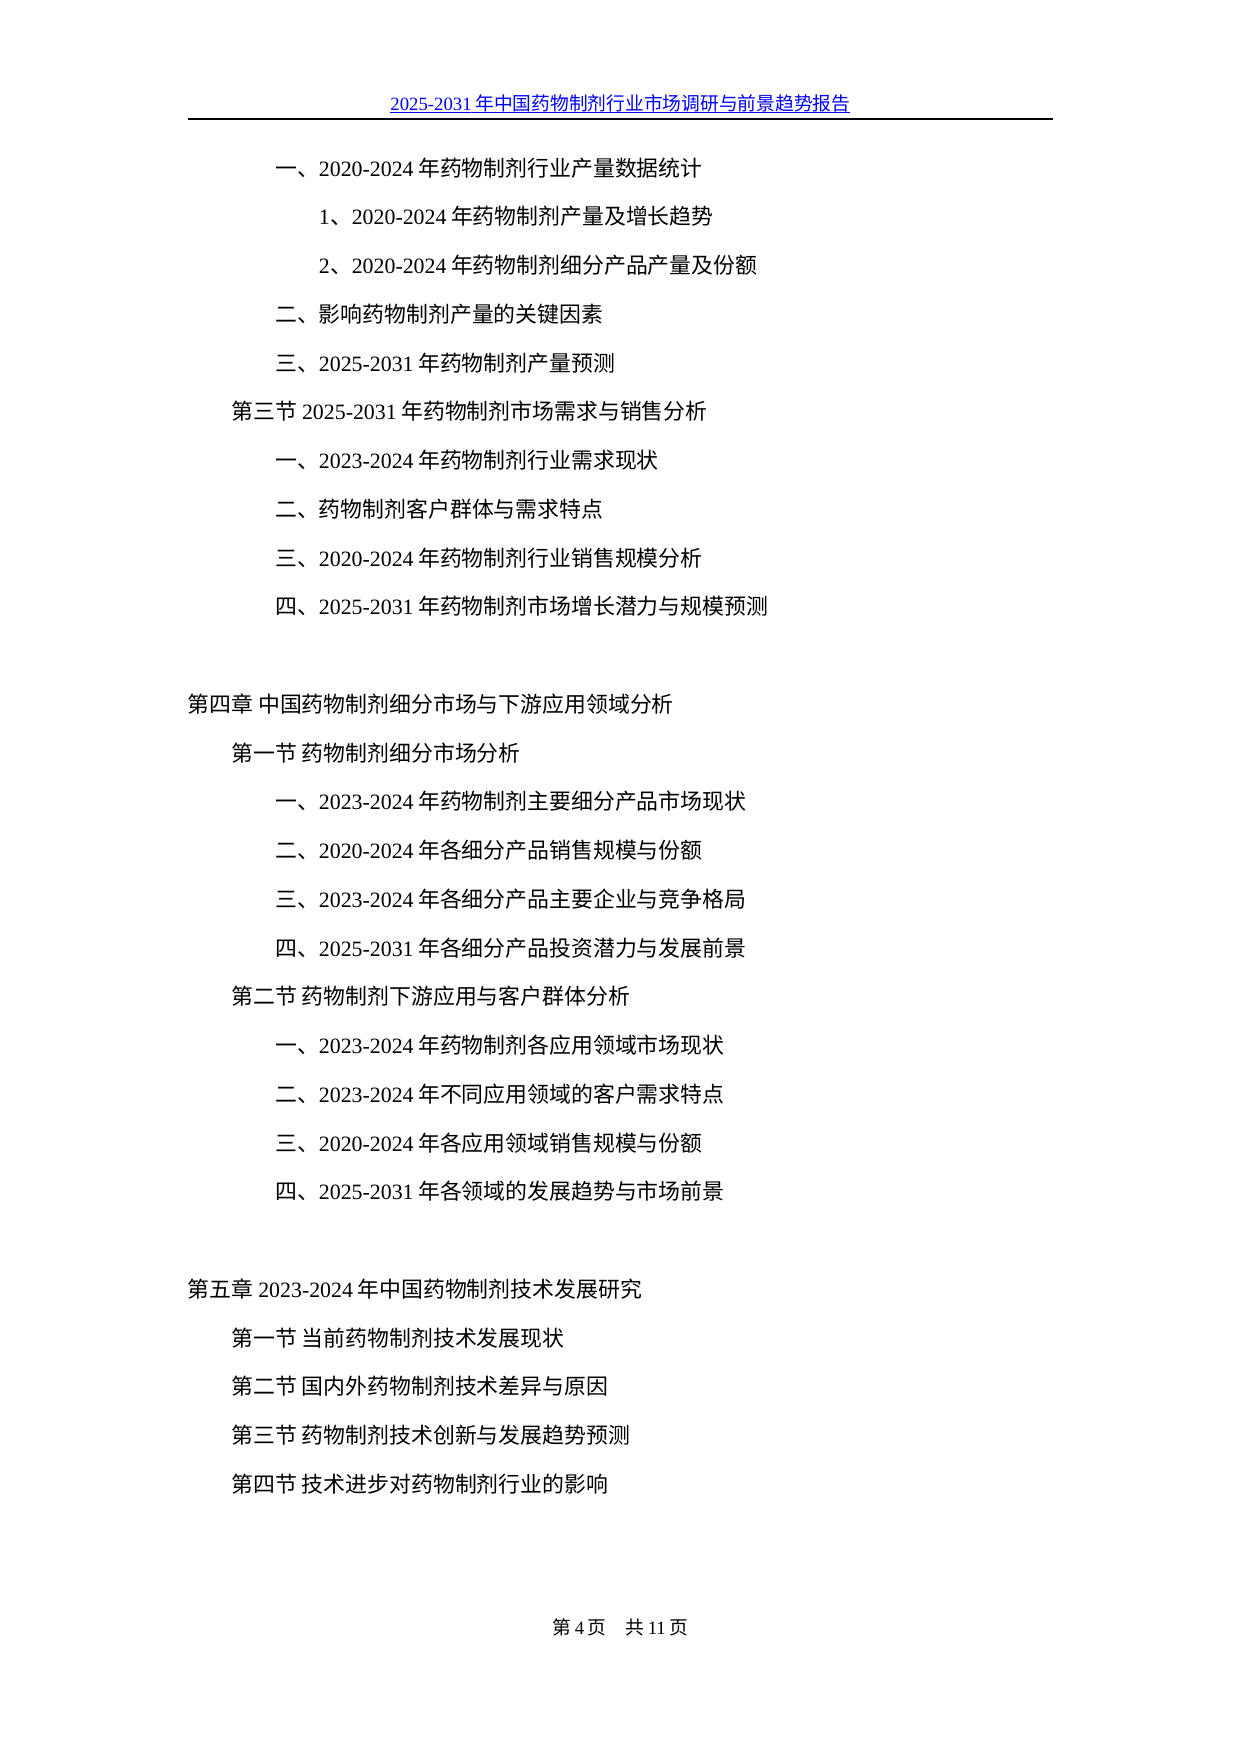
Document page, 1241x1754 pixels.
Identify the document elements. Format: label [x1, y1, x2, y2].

text [187, 150, 1053, 1499]
